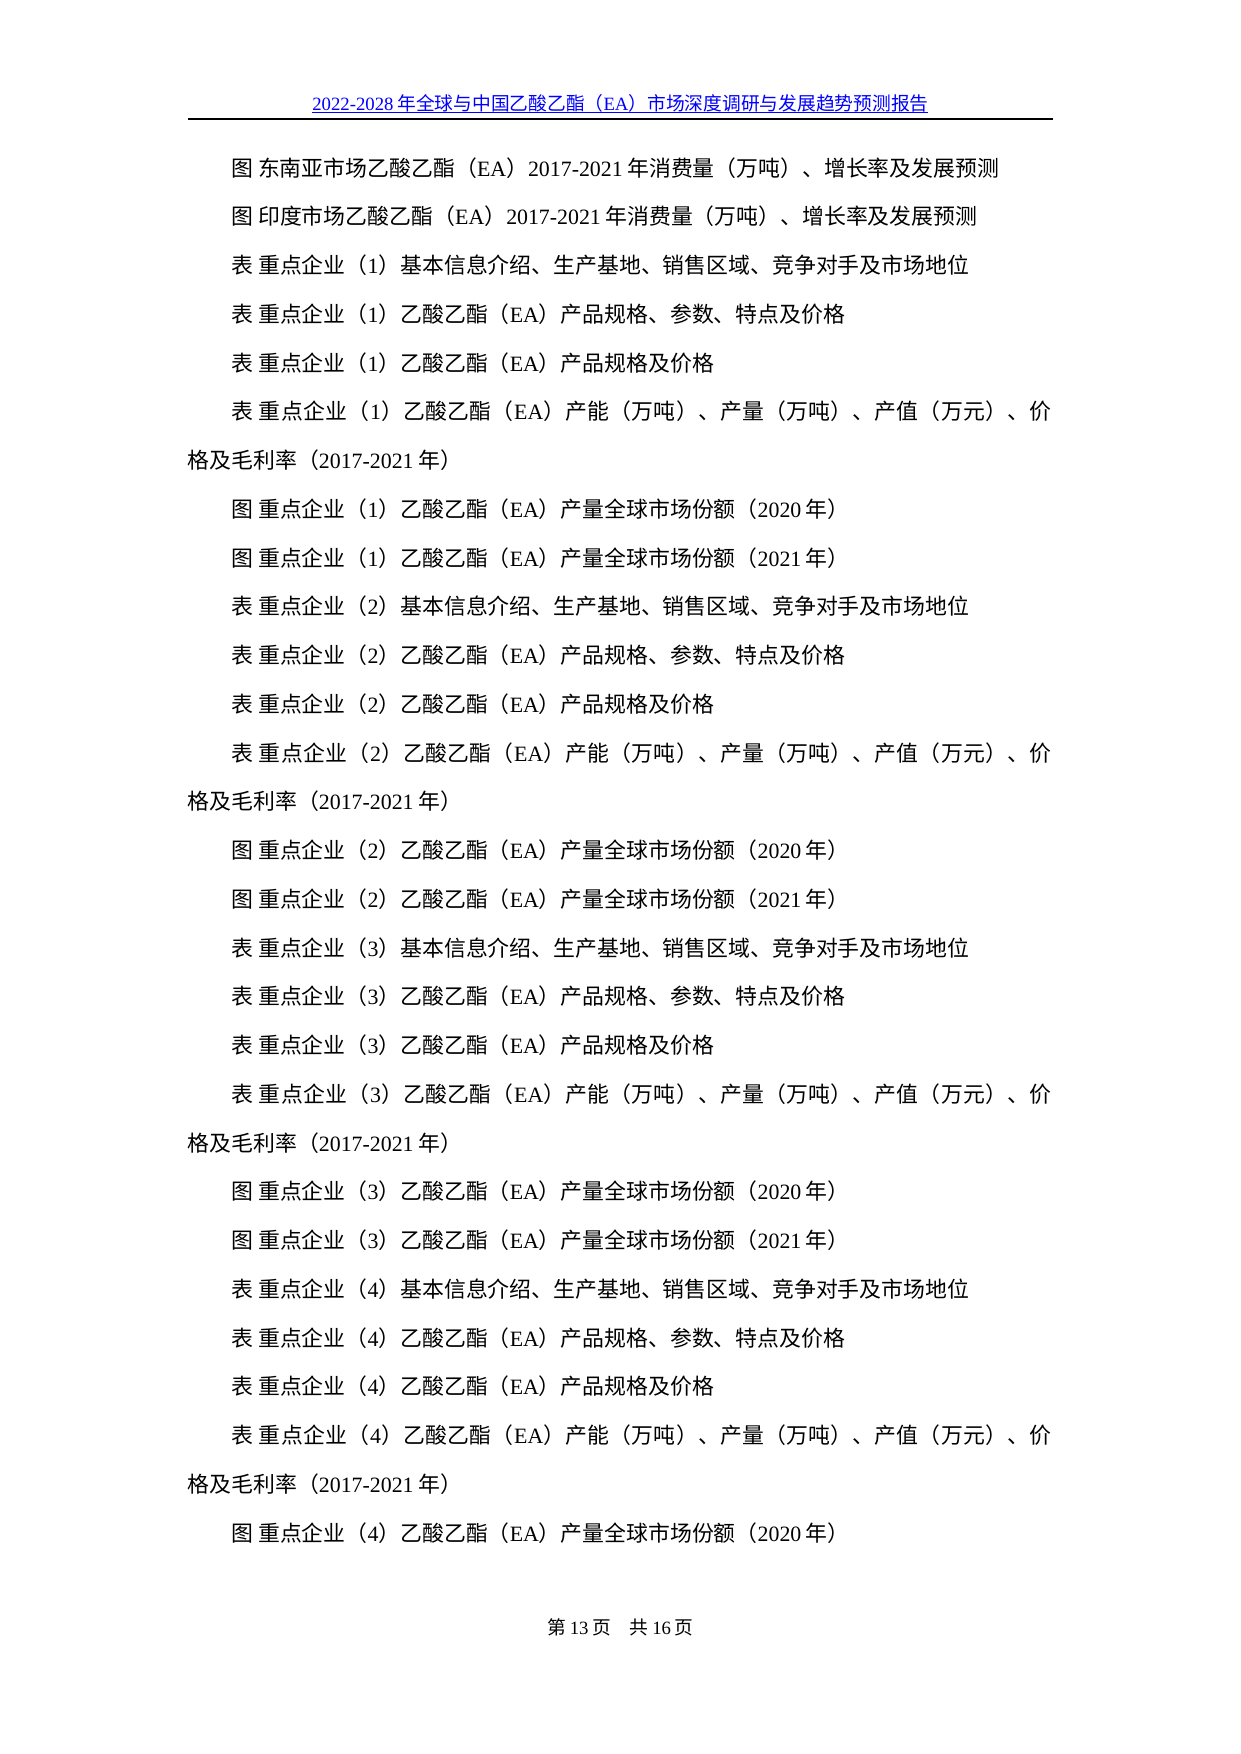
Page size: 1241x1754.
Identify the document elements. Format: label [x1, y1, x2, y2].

text [187, 150, 1053, 1548]
